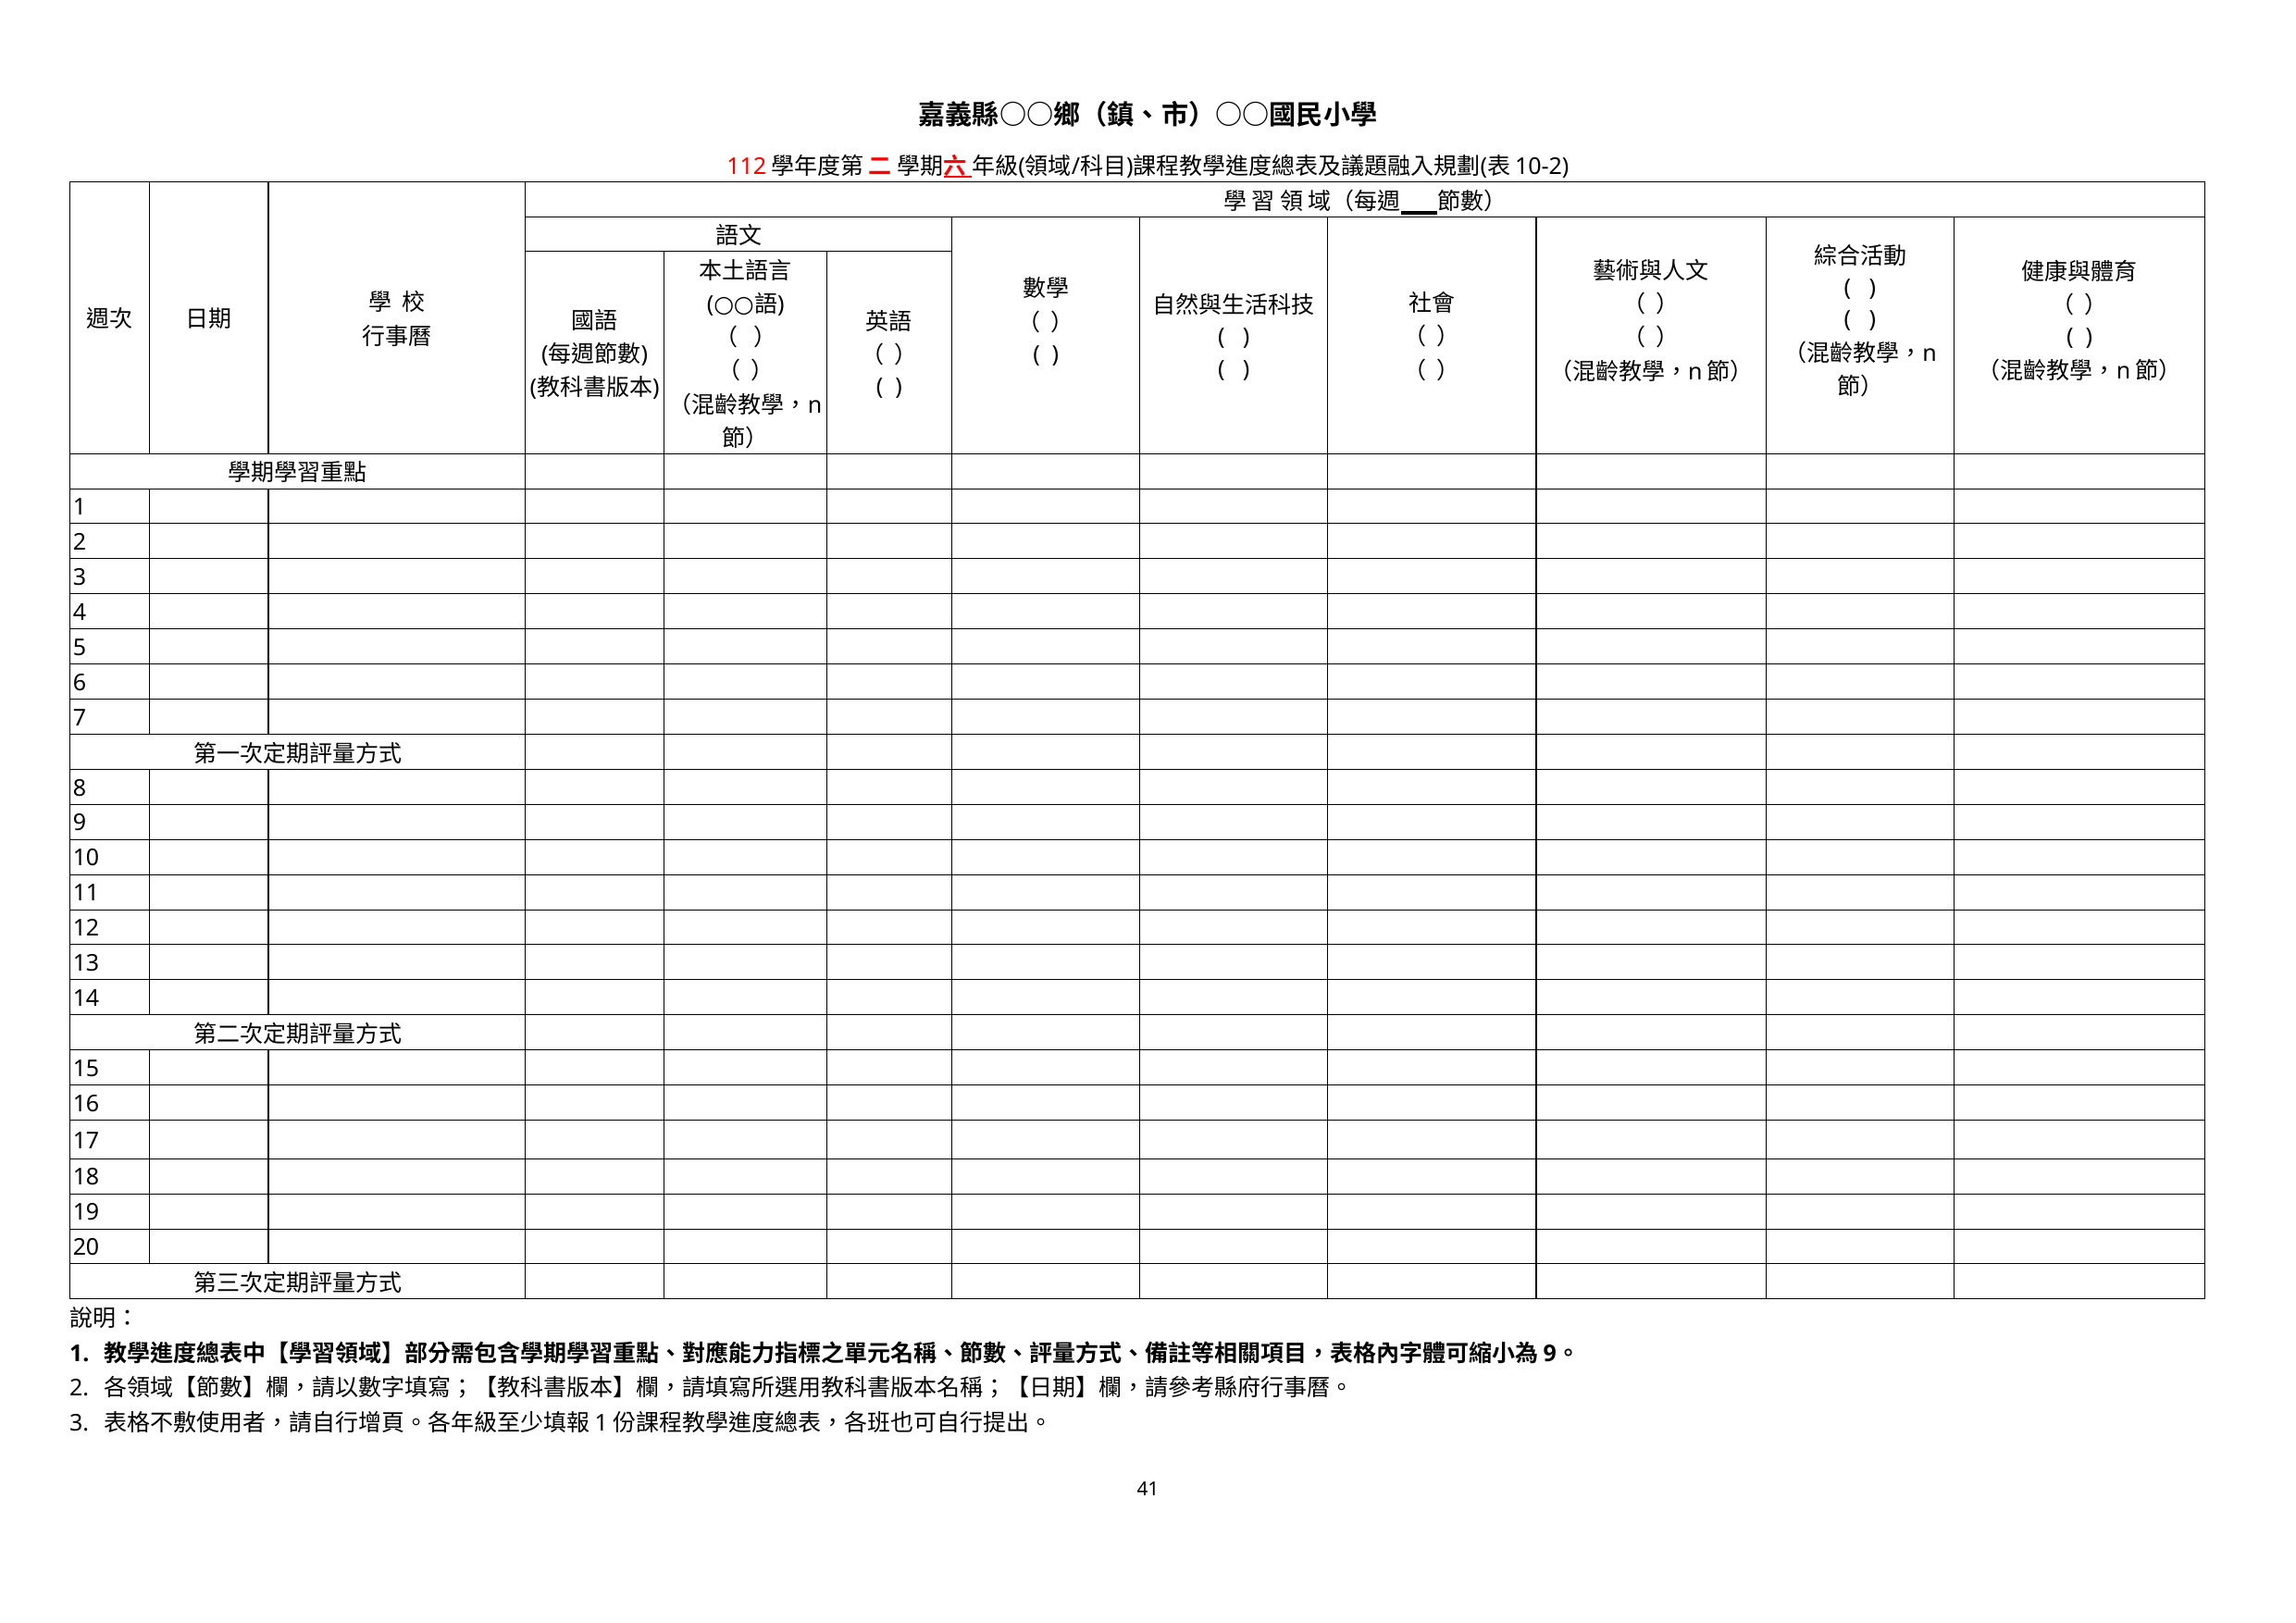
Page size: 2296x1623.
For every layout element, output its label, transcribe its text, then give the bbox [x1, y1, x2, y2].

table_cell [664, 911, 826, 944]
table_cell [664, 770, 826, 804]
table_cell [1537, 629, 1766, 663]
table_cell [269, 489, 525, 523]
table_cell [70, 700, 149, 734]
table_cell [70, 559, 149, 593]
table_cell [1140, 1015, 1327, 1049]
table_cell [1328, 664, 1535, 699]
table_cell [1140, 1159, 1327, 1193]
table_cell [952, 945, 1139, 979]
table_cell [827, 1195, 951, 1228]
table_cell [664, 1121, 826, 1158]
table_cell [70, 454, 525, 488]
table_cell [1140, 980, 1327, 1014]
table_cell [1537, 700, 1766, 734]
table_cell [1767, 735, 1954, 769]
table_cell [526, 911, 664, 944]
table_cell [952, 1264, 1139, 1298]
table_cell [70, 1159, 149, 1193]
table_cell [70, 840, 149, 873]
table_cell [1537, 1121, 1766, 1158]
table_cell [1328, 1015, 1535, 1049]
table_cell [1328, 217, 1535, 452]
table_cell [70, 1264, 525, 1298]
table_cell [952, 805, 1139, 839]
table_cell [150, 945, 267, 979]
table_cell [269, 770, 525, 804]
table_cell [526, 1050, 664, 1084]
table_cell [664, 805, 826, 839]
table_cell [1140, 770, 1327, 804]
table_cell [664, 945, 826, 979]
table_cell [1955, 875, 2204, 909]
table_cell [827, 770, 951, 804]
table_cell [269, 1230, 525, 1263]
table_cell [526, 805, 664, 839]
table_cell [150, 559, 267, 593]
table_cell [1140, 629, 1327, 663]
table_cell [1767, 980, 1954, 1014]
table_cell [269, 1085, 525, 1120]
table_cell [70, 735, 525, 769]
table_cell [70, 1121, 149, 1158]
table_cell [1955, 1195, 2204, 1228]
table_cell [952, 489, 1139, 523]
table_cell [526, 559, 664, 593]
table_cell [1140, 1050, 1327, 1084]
text 112學年度第 二 學期六 年級(領域/科目)課程教學進度總表及議題融入規劃(表10-2) [69, 147, 2226, 181]
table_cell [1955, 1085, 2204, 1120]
list 表格不敷使用者，請自行增頁。各年級至少填報1份課程教學進度總表，各班也可自行提出。 [69, 1404, 2226, 1438]
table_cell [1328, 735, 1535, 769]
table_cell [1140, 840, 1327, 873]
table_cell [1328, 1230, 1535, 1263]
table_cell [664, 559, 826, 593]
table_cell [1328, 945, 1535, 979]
text 說明： [69, 1299, 2226, 1334]
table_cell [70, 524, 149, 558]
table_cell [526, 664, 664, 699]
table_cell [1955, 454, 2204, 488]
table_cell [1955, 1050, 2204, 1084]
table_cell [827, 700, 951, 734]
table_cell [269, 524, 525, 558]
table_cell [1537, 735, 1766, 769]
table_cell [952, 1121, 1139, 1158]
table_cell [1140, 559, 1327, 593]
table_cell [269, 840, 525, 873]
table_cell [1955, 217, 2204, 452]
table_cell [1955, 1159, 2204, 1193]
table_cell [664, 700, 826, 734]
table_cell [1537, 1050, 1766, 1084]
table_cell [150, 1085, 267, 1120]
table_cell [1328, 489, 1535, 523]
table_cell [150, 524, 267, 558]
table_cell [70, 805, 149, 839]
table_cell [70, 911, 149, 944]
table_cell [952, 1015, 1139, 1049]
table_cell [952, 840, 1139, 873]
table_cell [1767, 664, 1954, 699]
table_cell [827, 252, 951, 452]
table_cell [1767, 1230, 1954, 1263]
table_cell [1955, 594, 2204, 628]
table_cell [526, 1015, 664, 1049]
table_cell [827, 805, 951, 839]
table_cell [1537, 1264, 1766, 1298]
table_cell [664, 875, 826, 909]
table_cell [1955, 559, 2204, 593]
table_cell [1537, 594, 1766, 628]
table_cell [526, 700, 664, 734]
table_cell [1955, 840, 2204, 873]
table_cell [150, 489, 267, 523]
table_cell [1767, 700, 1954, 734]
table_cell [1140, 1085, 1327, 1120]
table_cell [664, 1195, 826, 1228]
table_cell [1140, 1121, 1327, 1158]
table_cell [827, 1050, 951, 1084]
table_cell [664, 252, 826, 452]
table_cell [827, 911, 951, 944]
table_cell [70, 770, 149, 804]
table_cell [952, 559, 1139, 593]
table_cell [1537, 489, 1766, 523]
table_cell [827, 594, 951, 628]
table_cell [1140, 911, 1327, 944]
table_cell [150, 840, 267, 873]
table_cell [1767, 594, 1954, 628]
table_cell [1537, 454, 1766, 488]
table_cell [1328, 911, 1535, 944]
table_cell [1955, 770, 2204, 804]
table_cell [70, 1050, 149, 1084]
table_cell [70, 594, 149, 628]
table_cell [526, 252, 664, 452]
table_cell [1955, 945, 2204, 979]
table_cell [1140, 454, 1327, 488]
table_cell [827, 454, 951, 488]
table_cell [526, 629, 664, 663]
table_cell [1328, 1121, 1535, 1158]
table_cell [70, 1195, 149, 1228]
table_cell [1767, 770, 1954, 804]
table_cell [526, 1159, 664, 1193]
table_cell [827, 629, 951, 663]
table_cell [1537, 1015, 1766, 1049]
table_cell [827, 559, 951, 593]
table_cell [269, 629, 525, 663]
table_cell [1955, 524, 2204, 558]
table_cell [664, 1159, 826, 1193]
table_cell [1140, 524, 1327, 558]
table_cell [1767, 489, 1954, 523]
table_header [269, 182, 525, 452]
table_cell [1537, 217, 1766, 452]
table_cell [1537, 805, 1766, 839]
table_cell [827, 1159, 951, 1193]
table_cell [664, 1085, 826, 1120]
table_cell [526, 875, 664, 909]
text 嘉義縣○○鄉（鎮、市）○○國民小學 [69, 78, 2226, 147]
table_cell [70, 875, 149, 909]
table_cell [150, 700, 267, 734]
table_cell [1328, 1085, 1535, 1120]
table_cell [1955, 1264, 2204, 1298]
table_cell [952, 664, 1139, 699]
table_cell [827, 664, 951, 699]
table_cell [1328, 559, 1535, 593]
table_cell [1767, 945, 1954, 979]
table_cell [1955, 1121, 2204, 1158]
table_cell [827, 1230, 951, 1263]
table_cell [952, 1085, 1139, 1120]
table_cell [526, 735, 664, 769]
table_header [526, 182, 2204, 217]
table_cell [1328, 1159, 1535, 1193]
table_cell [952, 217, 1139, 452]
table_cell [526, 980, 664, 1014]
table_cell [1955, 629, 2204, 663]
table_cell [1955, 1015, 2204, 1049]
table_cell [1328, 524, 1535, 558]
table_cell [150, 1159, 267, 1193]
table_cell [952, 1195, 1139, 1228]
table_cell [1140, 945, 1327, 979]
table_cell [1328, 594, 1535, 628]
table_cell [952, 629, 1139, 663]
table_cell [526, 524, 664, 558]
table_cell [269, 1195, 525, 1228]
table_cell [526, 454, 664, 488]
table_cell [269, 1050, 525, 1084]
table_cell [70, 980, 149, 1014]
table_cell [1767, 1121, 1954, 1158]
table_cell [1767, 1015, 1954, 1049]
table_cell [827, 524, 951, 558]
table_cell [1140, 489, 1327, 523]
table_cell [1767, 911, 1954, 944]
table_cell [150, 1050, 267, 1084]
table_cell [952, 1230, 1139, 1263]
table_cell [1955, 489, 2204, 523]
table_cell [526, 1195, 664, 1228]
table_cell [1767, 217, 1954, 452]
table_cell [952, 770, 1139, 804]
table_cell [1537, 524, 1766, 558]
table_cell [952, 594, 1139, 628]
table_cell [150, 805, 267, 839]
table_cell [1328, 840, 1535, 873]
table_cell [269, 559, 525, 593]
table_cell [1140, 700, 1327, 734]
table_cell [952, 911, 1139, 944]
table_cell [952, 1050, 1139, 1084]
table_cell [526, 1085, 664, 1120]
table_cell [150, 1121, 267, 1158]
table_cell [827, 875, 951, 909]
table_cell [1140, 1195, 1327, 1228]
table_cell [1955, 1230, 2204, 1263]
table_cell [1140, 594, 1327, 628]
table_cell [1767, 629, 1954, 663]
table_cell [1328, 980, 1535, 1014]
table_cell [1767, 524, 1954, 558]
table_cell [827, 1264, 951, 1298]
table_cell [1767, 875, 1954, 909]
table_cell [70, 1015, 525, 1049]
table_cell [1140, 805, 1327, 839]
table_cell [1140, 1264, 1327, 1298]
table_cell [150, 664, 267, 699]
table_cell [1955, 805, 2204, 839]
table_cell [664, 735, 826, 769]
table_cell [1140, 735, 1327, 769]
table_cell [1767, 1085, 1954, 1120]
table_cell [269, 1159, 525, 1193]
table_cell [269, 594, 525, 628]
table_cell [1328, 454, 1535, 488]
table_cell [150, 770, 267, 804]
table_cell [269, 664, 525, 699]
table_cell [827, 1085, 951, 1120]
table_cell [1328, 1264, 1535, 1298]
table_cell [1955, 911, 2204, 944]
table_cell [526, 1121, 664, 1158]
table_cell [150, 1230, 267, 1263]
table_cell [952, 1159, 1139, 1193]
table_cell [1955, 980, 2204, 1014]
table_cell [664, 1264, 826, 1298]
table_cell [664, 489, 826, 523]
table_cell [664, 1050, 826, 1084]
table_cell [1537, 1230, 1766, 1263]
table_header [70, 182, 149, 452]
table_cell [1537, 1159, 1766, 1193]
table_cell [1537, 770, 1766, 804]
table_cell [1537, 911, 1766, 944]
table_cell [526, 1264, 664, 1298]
list 教學進度總表中【學習領域】部分需包含學期學習重點、對應能力指標之單元名稱、節數、評量方式、備註等相關項目，表格內字體可縮小為9。 [69, 1334, 2226, 1369]
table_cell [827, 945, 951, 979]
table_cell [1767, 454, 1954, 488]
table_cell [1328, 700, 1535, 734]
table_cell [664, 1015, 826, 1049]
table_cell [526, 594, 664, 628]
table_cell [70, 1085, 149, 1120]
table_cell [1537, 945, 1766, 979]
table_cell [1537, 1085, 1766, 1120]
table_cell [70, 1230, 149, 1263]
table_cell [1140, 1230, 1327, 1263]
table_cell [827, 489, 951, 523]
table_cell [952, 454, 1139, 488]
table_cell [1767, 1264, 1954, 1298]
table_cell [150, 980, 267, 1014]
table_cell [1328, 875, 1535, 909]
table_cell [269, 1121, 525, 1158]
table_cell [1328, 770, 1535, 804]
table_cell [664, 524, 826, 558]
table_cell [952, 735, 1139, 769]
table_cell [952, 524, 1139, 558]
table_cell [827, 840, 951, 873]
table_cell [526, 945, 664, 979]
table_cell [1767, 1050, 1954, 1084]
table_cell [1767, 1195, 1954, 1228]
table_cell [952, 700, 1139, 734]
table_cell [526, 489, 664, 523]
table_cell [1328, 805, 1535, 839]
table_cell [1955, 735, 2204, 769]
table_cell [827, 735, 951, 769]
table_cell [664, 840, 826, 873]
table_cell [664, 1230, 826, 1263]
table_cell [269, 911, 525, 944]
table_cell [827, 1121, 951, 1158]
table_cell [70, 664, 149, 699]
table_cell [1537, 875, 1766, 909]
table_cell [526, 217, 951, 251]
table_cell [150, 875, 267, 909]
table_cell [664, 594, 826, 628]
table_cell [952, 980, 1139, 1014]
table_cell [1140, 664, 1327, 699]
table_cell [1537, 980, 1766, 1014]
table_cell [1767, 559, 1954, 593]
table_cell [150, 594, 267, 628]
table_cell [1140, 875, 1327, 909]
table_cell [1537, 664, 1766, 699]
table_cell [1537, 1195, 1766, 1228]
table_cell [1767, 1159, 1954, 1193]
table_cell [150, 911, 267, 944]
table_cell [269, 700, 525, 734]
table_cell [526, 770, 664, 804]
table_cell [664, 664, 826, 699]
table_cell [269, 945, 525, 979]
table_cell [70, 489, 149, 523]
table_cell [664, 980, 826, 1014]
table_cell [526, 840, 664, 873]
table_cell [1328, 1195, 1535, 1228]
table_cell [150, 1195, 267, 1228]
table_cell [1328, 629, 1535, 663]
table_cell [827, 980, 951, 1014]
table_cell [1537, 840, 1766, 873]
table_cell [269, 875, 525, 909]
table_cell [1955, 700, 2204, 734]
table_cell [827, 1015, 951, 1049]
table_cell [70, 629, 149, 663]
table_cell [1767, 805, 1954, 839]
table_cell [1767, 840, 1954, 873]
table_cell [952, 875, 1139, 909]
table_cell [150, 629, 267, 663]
list 各領域【節數】欄，請以數字填寫；【教科書版本】欄，請填寫所選用教科書版本名稱；【日期】欄，請參考縣府行事曆。 [69, 1369, 2226, 1404]
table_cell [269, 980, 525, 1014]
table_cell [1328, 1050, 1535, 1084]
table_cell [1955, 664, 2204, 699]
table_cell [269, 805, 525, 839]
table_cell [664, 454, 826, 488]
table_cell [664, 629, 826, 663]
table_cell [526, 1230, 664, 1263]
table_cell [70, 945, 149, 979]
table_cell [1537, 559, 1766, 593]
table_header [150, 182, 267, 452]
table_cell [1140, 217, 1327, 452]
